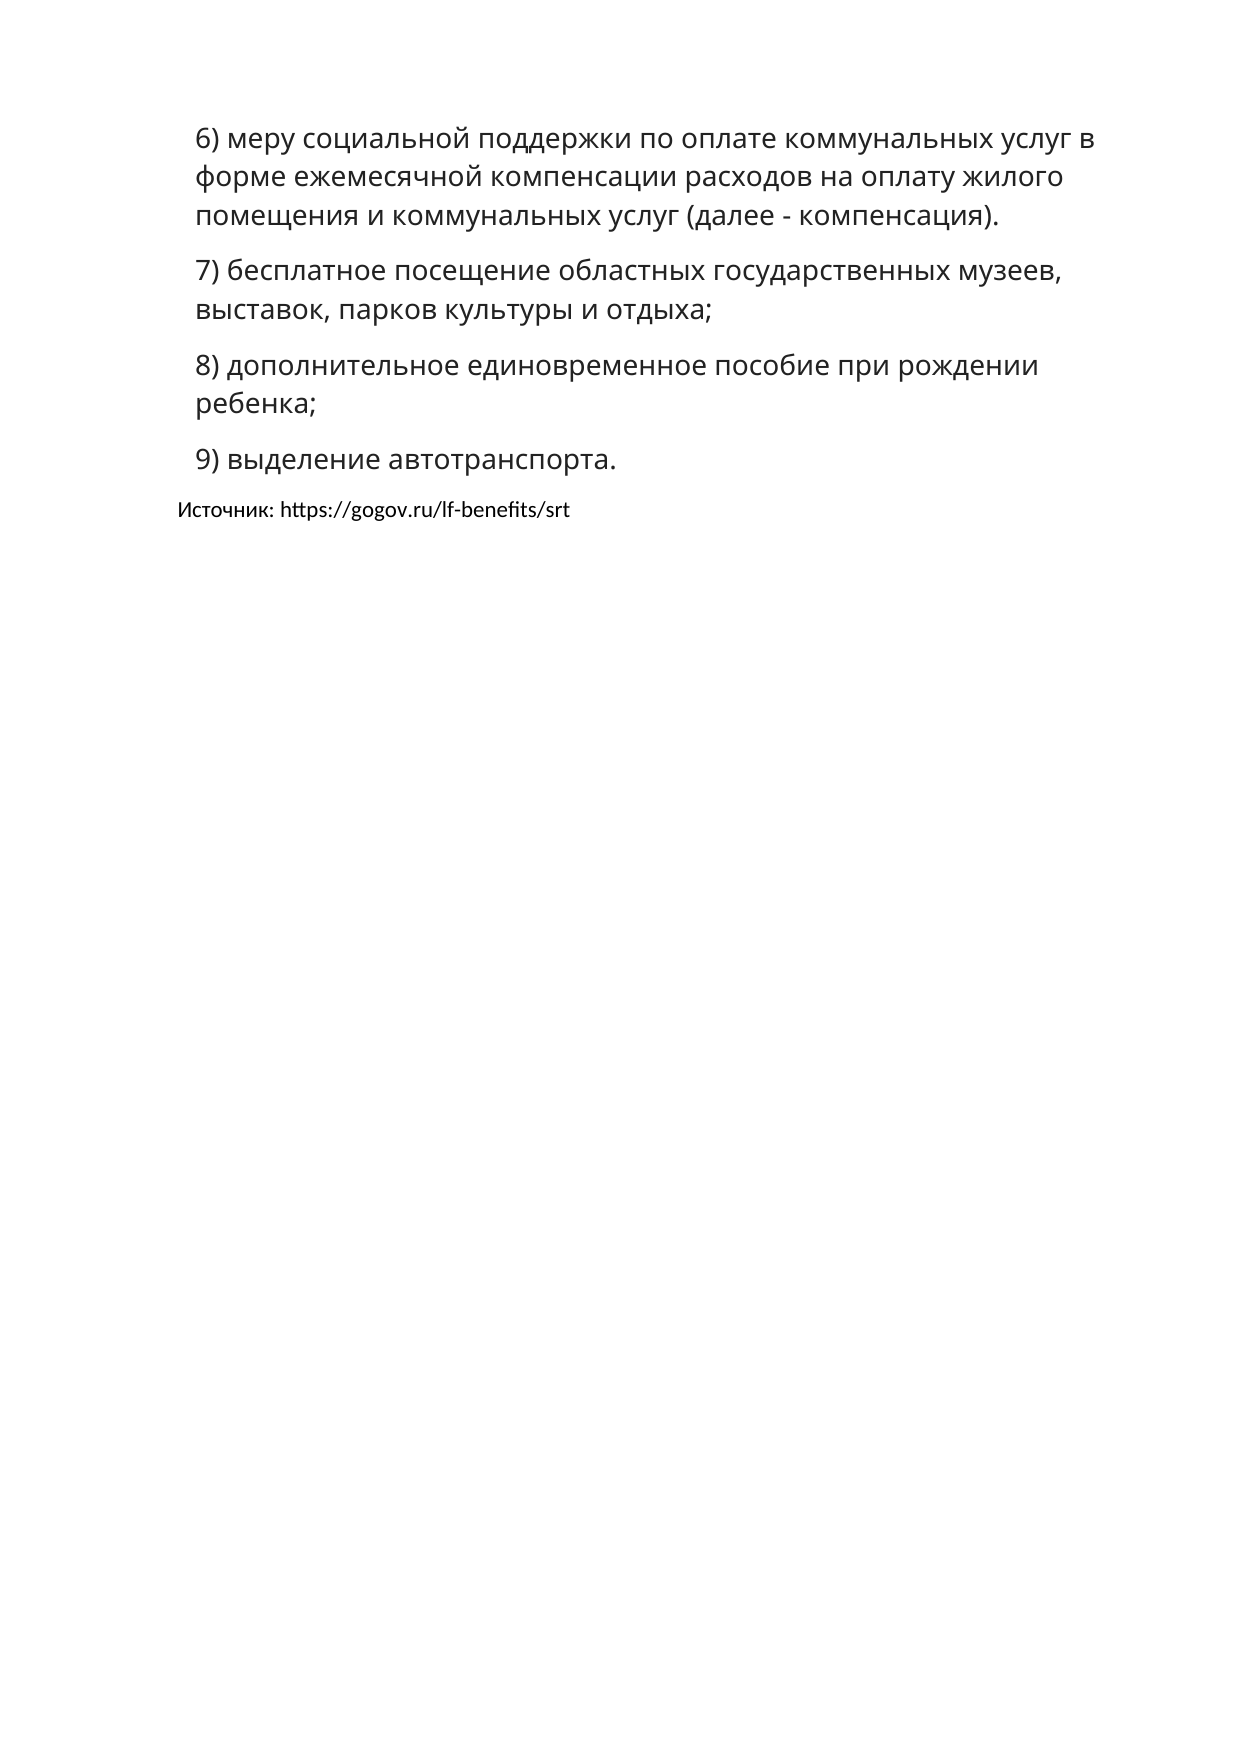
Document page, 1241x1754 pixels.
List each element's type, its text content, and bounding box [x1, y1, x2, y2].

text 6) меру социальной поддержки по оплате коммунальных услуг в форме ежемесячной компенсации расходов на оплату жилого помещения и коммунальных услуг (далее - компенсация). [195, 118, 1152, 233]
text 9) выделение автотранспорта. [195, 439, 1152, 478]
text Источник: https://gogov.ru/lf-benefits/srt [177, 495, 1152, 523]
text 7) бесплатное посещение областных государственных музеев, выставок, парков культуры и отдыха; [195, 251, 1152, 327]
text 8) дополнительное единовременное пособие при рождении ребенка; [195, 345, 1152, 422]
